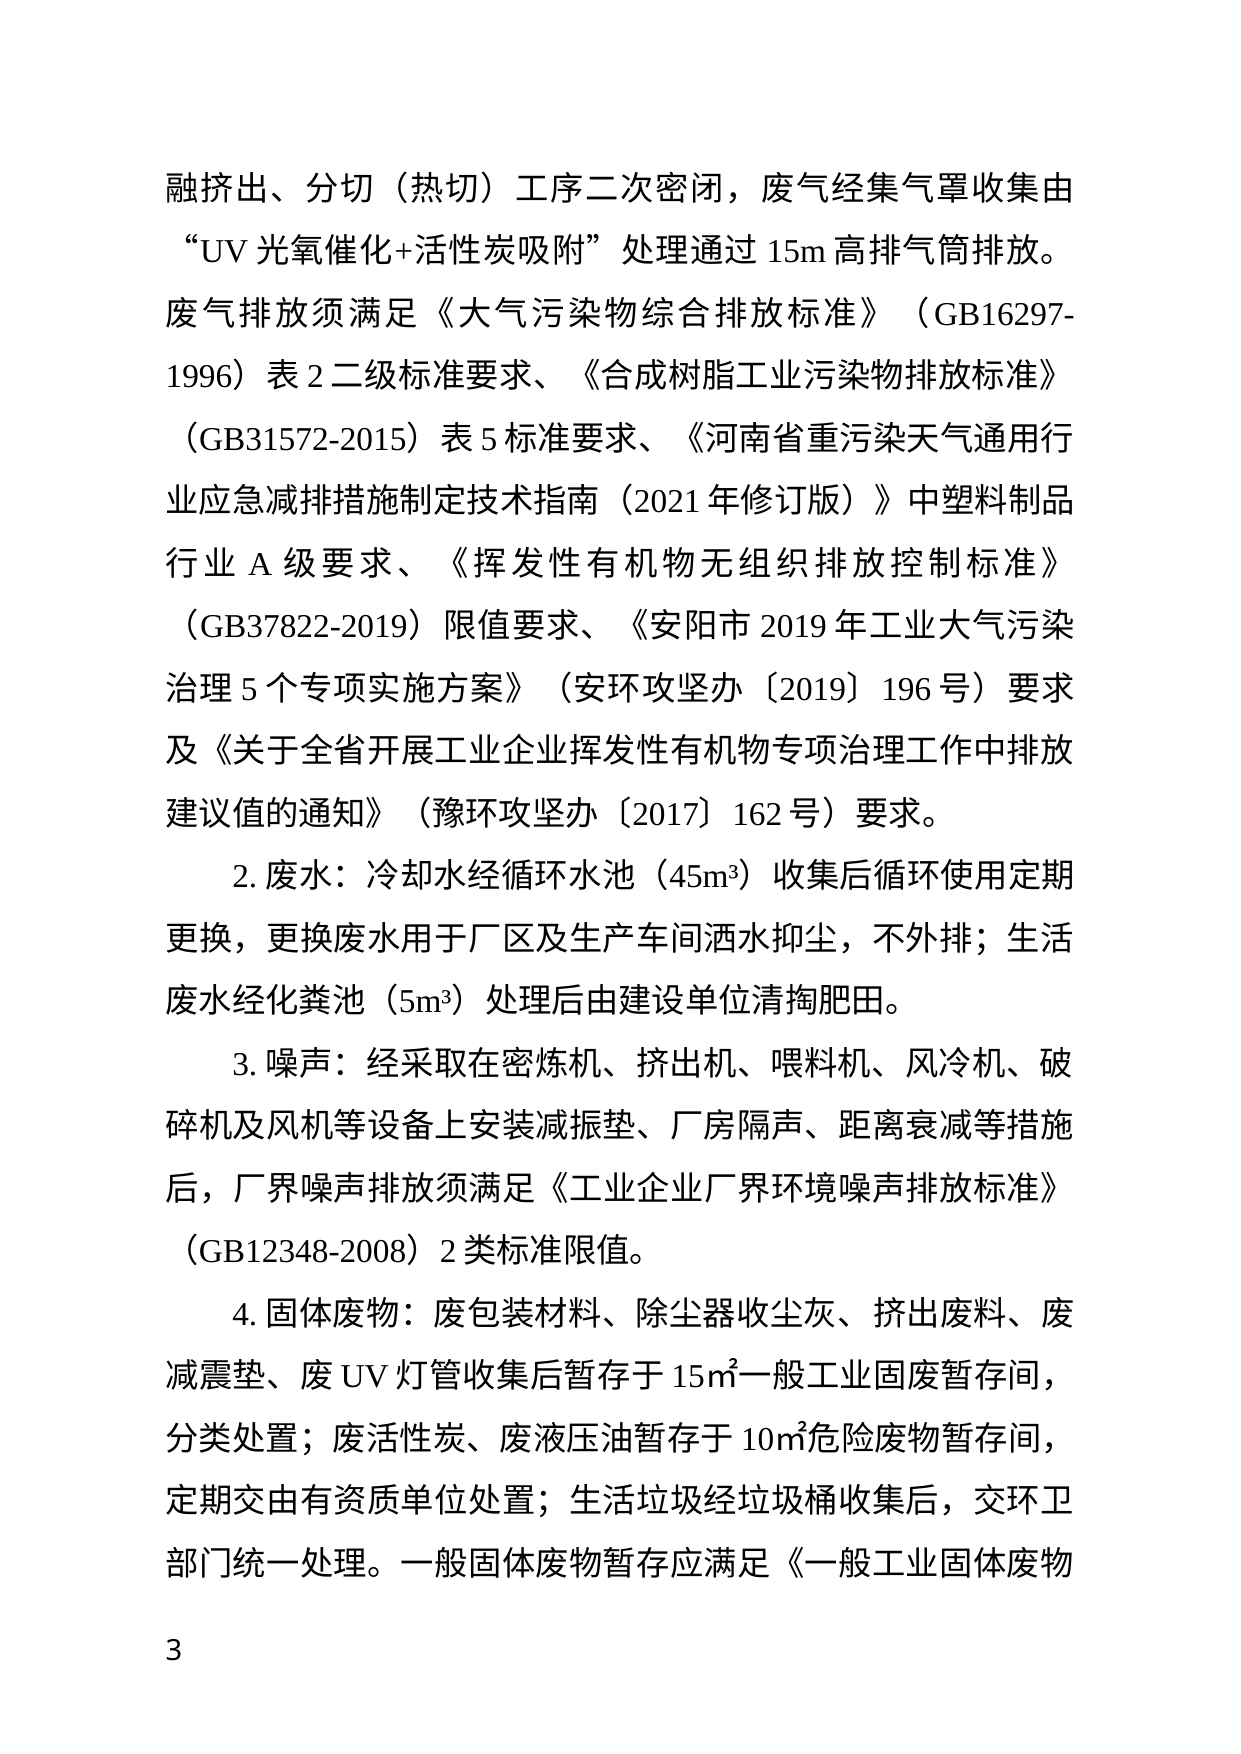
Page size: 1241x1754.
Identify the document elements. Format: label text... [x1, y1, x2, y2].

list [165, 1275, 1075, 1587]
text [165, 150, 1075, 837]
list 噪声：经采取在密炼机、挤出机、喂料机、风冷机、破碎机及风机等设备上安装减振垫、厂房隔声、距离衰减等措施后，厂界噪声排放须满足《工业企业厂界环境噪声排放标准》（GB12348-2008）2类标准限值。 [165, 1025, 1075, 1275]
list 废水：冷却水经循环水池（45m³）收集后循环使用定期更换，更换废水用于厂区及生产车间洒水抑尘，不外排；生活废水经化粪池（5m³）处理后由建设单位清掏肥田。 [165, 837, 1075, 1025]
